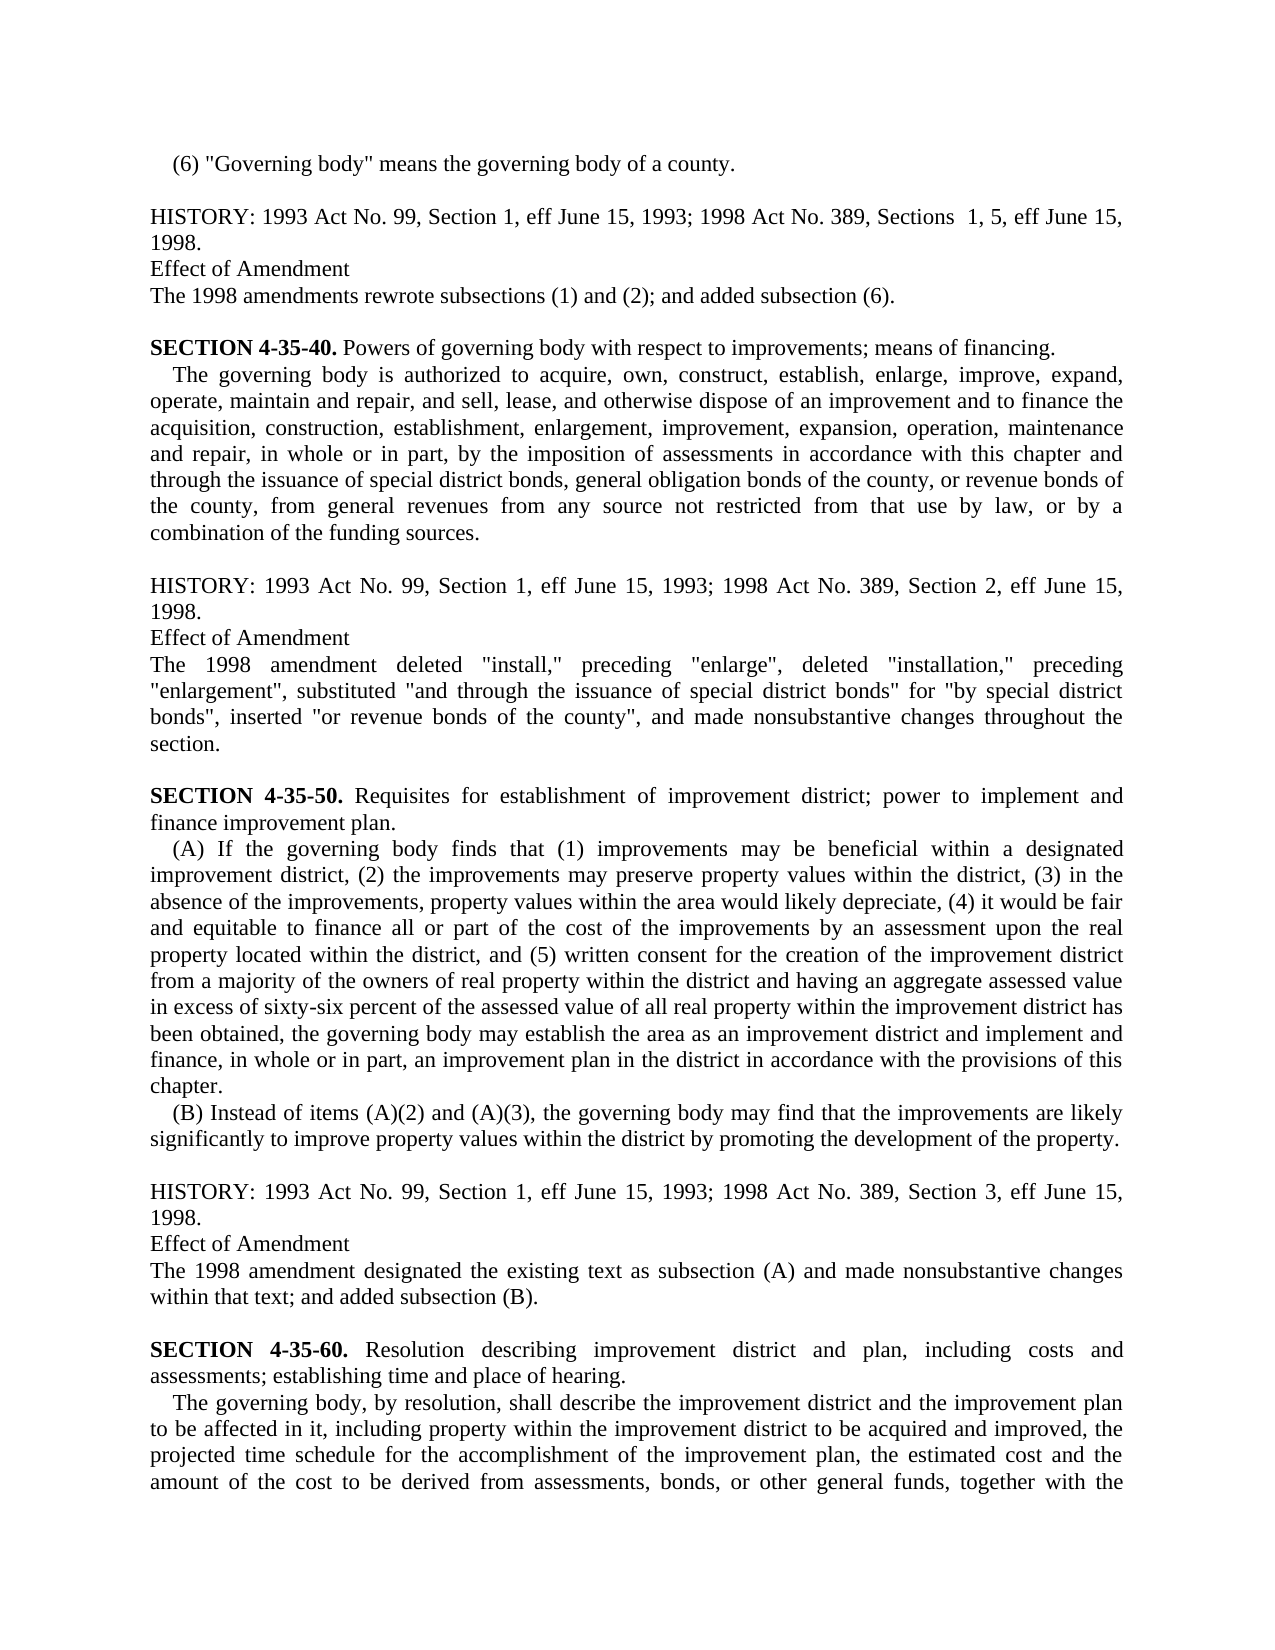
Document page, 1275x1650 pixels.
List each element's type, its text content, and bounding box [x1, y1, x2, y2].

text (A) If the governing body finds that (1) improvements may be beneficial within a designated improvement district, (2) the improvements may preserve property values within the district, (3) in the absence of the improvements, property values within the area would likely depreciate, (4) it would be fair and equitable to finance all or part of the cost of the improvements by an assessment upon the real property located within the district, and (5) written consent for the creation of the improvement district from a majority of the owners of real property within the district and having an aggregate assessed value in excess of sixty-six percent of the assessed value of all real property within the improvement district has been obtained, the governing body may establish the area as an improvement district and implement and finance, in whole or in part, an improvement plan in the district in accordance with the provisions of this chapter. [150, 835, 1125, 1099]
text Effect of Amendment [150, 1231, 1125, 1257]
text The 1998 amendments rewrote subsections (1) and (2); and added subsection (6). [150, 282, 1125, 308]
text (6) "Governing body" means the governing body of a county. [150, 150, 1125, 176]
text HISTORY: 1993 Act No. 99, Section 1, eff June 15, 1993; 1998 Act No. 389, Section 2, eff June 15, 1998. [150, 572, 1125, 624]
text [150, 1389, 1125, 1494]
text SECTION 4-35-60. Resolution describing improvement district and plan, including costs and assessments; establishing time and place of hearing. [150, 1336, 1125, 1389]
text Effect of Amendment [150, 624, 1125, 651]
text The governing body is authorized to acquire, own, construct, establish, enlarge, improve, expand, operate, maintain and repair, and sell, lease, and otherwise dispose of an improvement and to finance the acquisition, construction, establishment, enlargement, improvement, expansion, operation, maintenance and repair, in whole or in part, by the imposition of assessments in accordance with this chapter and through the issuance of special district bonds, general obligation bonds of the county, or revenue bonds of the county, from general revenues from any source not restricted from that use by law, or by a combination of the funding sources. [150, 361, 1125, 545]
text Effect of Amendment [150, 255, 1125, 282]
text The 1998 amendment deleted "install," preceding "enlarge", deleted "installation," preceding "enlargement", substituted "and through the issuance of special district bonds" for "by special district bonds", inserted "or revenue bonds of the county", and made nonsubstantive changes throughout the section. [150, 651, 1125, 756]
text (B) Instead of items (A)(2) and (A)(3), the governing body may find that the improvements are likely significantly to improve property values within the district by promoting the development of the property. [150, 1099, 1125, 1151]
text HISTORY: 1993 Act No. 99, Section 1, eff June 15, 1993; 1998 Act No. 389, Section 3, eff June 15, 1998. [150, 1178, 1125, 1231]
text The 1998 amendment designated the existing text as subsection (A) and made nonsubstantive changes within that text; and added subsection (B). [150, 1257, 1125, 1309]
text HISTORY: 1993 Act No. 99, Section 1, eff June 15, 1993; 1998 Act No. 389, Sections 1, 5, eff June 15, 1998. [150, 203, 1125, 255]
text SECTION 4-35-40. Powers of governing body with respect to improvements; means of financing. [150, 334, 1125, 361]
text SECTION 4-35-50. Requisites for establishment of improvement district; power to implement and finance improvement plan. [150, 782, 1125, 835]
